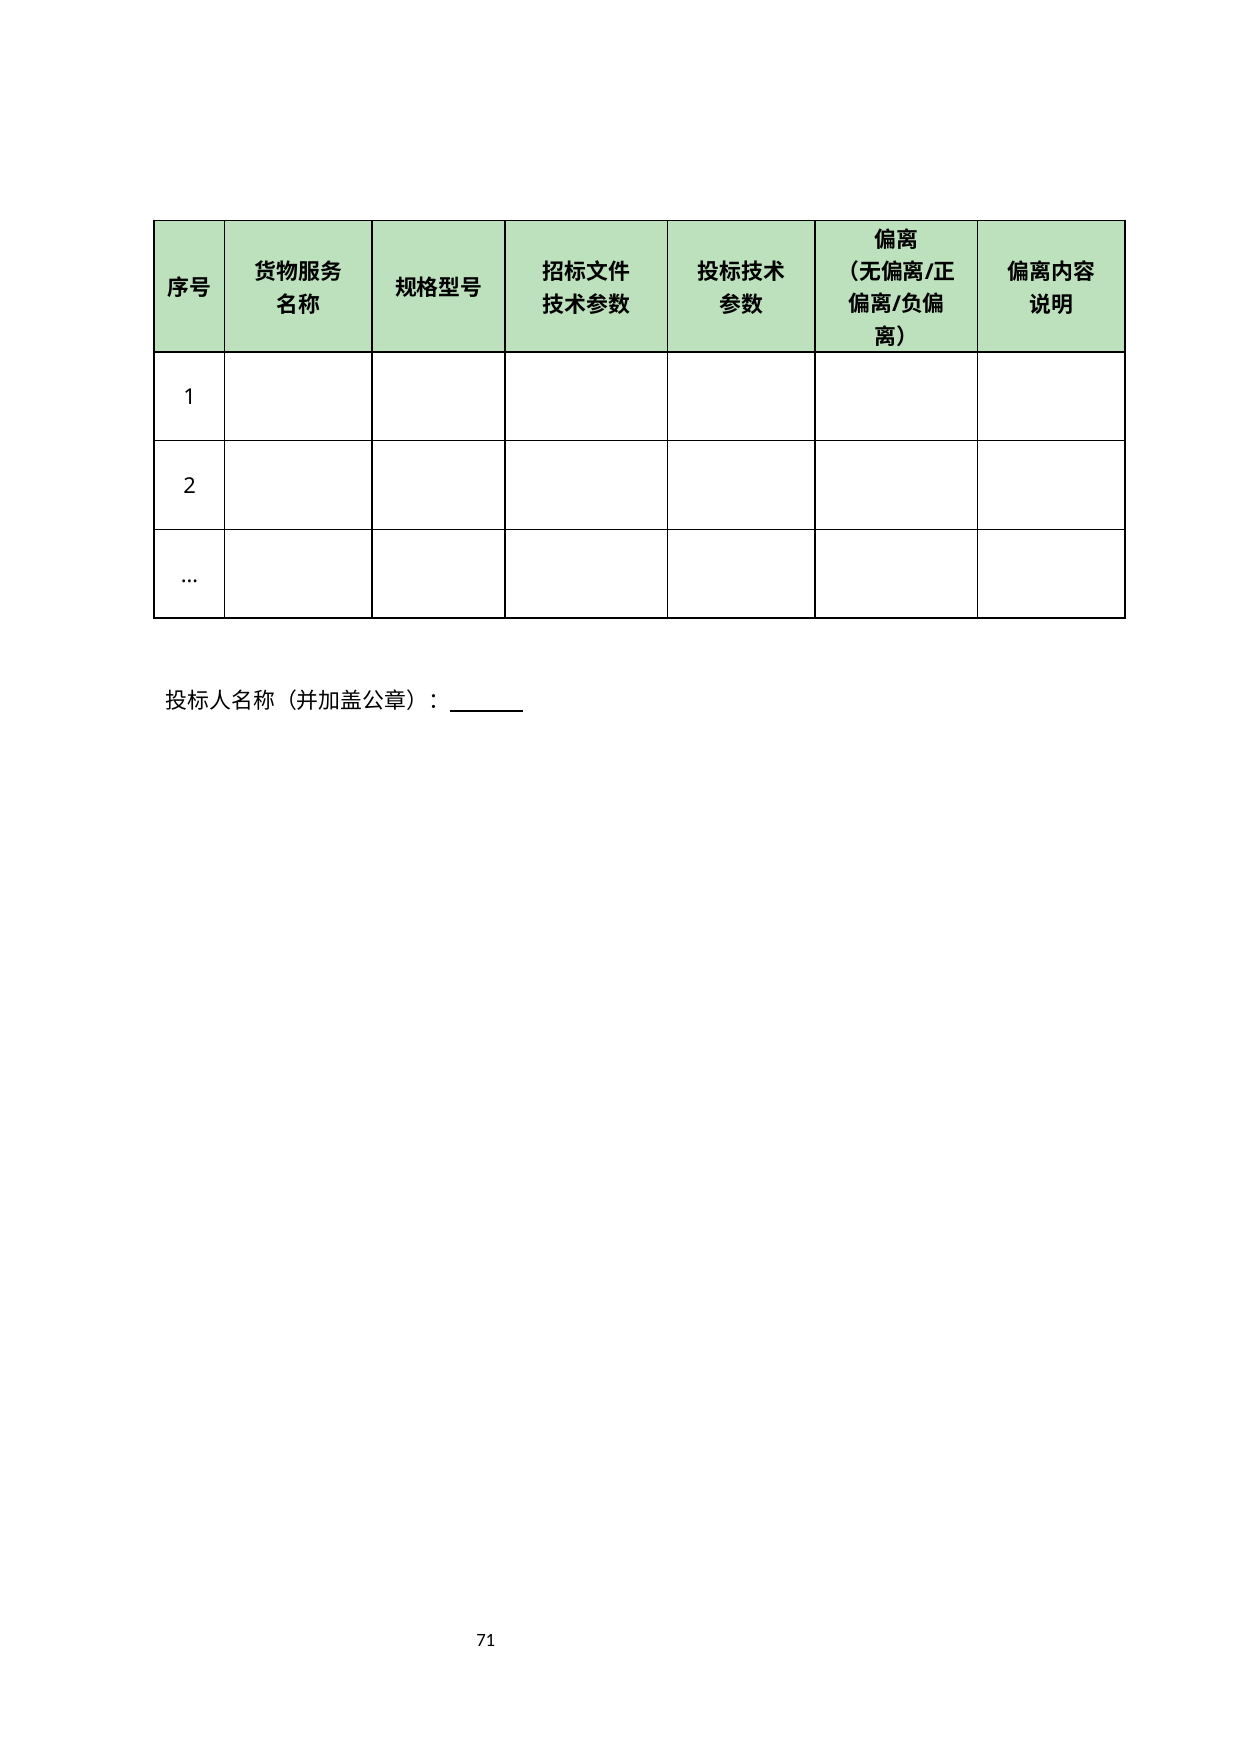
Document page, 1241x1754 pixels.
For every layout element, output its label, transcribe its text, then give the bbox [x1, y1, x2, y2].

table_header 偏离 （无偏离/正偏离/负偏离） [816, 221, 977, 351]
table_cell [373, 441, 504, 528]
table_cell … [155, 530, 224, 617]
table_cell [816, 441, 977, 528]
table_cell [816, 530, 977, 617]
table_cell [668, 441, 814, 528]
text 投标人名称（并加盖公章）： [165, 683, 1087, 715]
table_cell [978, 530, 1124, 617]
table_header 货物服务 名称 [225, 221, 371, 351]
table_cell [668, 353, 814, 440]
table_cell [668, 530, 814, 617]
table_cell [506, 441, 667, 528]
table_cell [225, 441, 371, 528]
table_cell [225, 530, 371, 617]
table_cell [506, 353, 667, 440]
table_header 招标文件 技术参数 [506, 221, 667, 351]
table_cell 2 [155, 441, 224, 528]
table_cell [506, 530, 667, 617]
table_header 投标技术 参数 [668, 221, 814, 351]
table_header 偏离内容 说明 [978, 221, 1124, 351]
table_cell [373, 530, 504, 617]
table_cell [978, 441, 1124, 528]
table_header 规格型号 [373, 221, 504, 351]
table_cell [816, 353, 977, 440]
table_cell [978, 353, 1124, 440]
table_cell [373, 353, 504, 440]
table_cell 1 [155, 353, 224, 440]
table_cell [225, 353, 371, 440]
table_header 序号 [155, 221, 224, 351]
